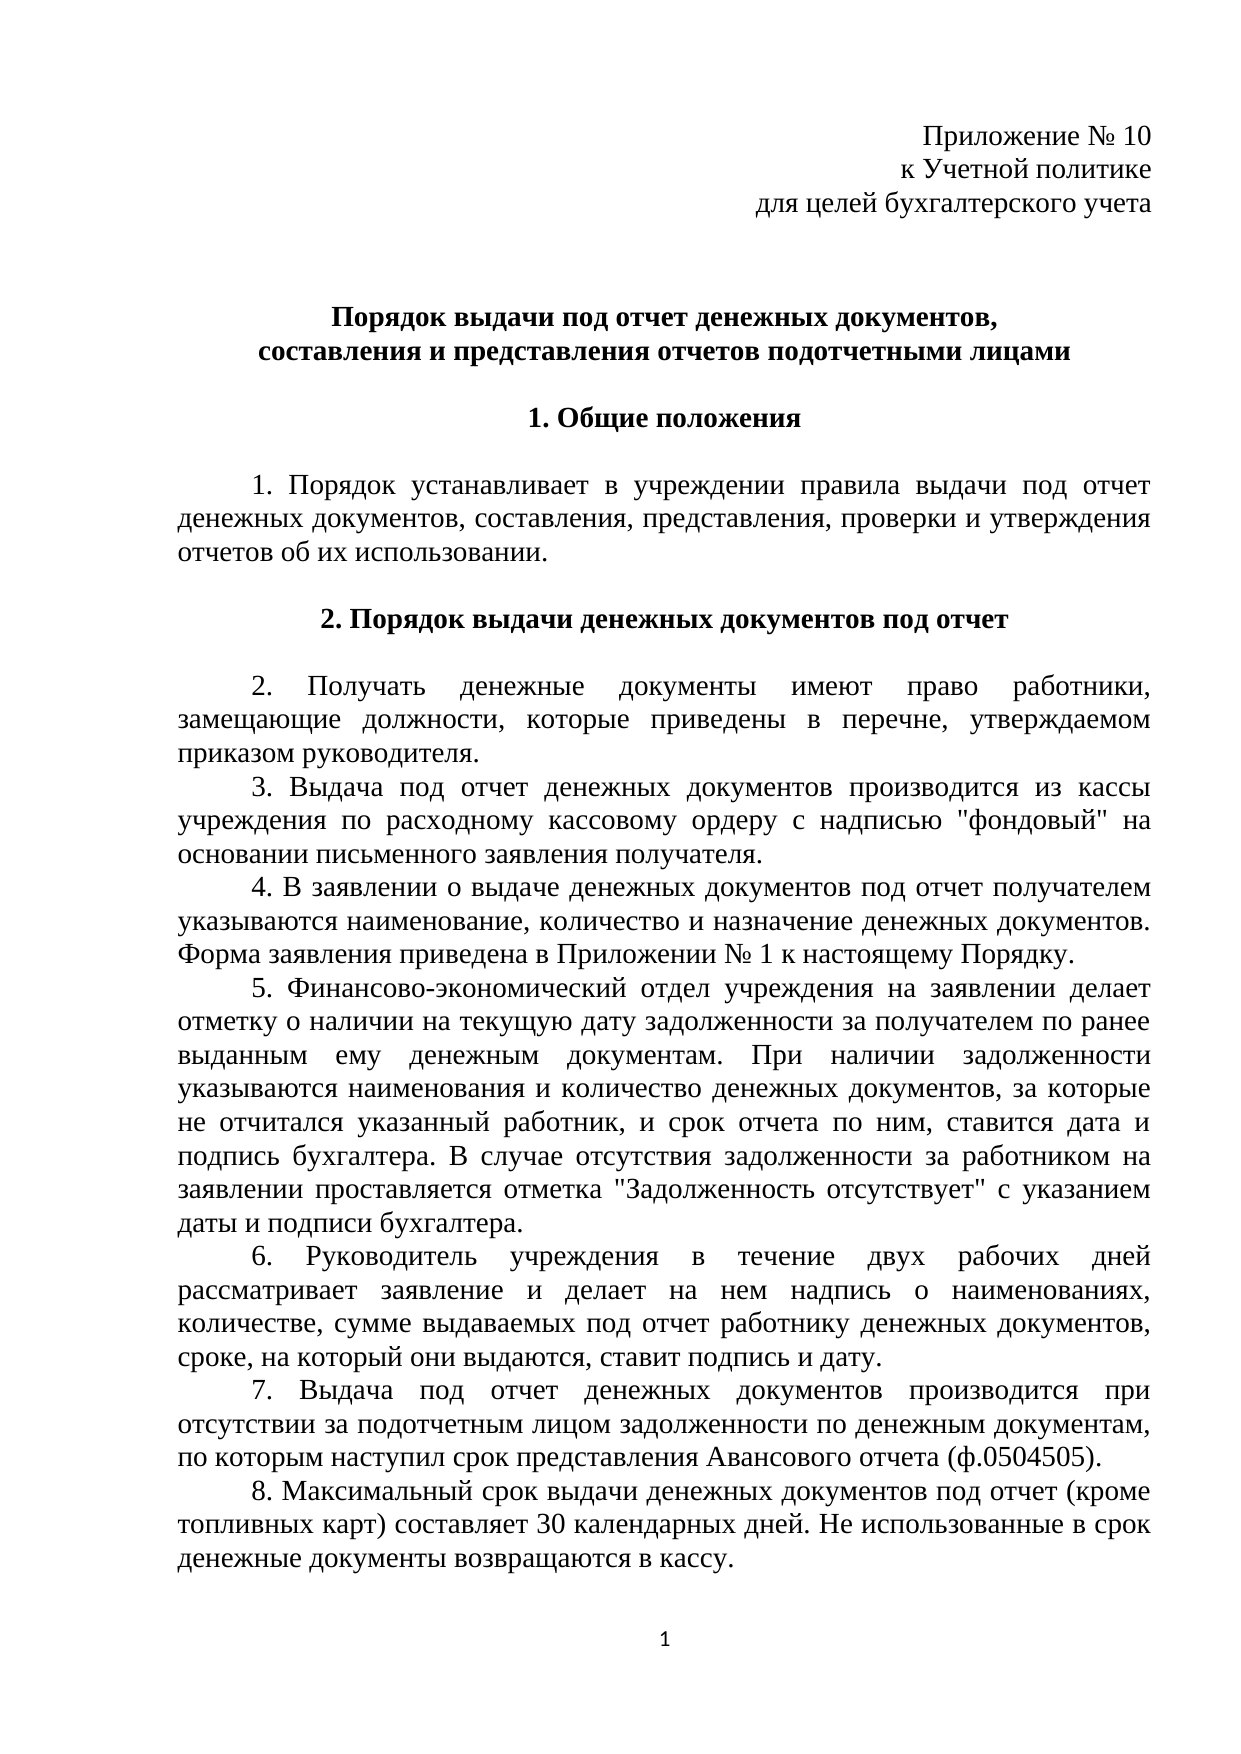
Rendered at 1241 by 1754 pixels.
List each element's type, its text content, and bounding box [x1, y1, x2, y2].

text Порядок выдачи под отчет денежных документов, [177, 299, 1152, 333]
text составления и представления отчетов подотчетными лицами [177, 333, 1152, 366]
text 1. Общие положения [177, 400, 1152, 433]
text 7. Выдача под отчет денежных документов производится при отсутствии за подотчетным лицом задолженности по денежным документам, по которым наступил срок представления Авансового отчета (ф.0504505). [177, 1372, 1152, 1473]
text 2. Получать денежные документы имеют право работники, замещающие должности, которые приведены в перечне, утверждаемом приказом руководителя. [177, 668, 1152, 769]
text 3. Выдача под отчет денежных документов производится из кассы учреждения по расходному кассовому ордеру с надписью "фондовый" на основании письменного заявления получателя. [177, 769, 1152, 869]
text к Учетной политике [177, 152, 1152, 185]
text 1. Порядок устанавливает в учреждении правила выдачи под отчет денежных документов, составления, представления, проверки и утверждения отчетов об их использовании. [177, 467, 1152, 567]
text 6. Руководитель учреждения в течение двух рабочих дней рассматривает заявление и делает на нем надпись о наименованиях, количестве, сумме выдаваемых под отчет работнику денежных документов, сроке, на который они выдаются, ставит подпись и дату. [177, 1238, 1152, 1372]
text 4. В заявлении о выдаче денежных документов под отчет получателем указываются наименование, количество и назначение денежных документов. Форма заявления приведена в Приложении № 1 к настоящему Порядку. [177, 869, 1152, 970]
text Приложение № 10 [177, 118, 1152, 152]
text 2. Порядок выдачи денежных документов под отчет [177, 601, 1152, 634]
text для целей бухгалтерского учета [177, 185, 1152, 219]
text 5. Финансово-экономический отдел учреждения на заявлении делает отметку о наличии на текущую дату задолженности за получателем по ранее выданным ему денежным документам. При наличии задолженности указываются наименования и количество денежных документов, за которые не отчитался указанный работник, и срок отчета по ним, ставится дата и подпись бухгалтера. В случае отсутствия задолженности за работником на заявлении проставляется отметка "Задолженность отсутствует" с указанием даты и подписи бухгалтера. [177, 970, 1152, 1238]
text 8. Максимальный срок выдачи денежных документов под отчет (кроме топливных карт) составляет 30 календарных дней. Не использованные в срок денежные документы возвращаются в кассу. [177, 1473, 1152, 1574]
